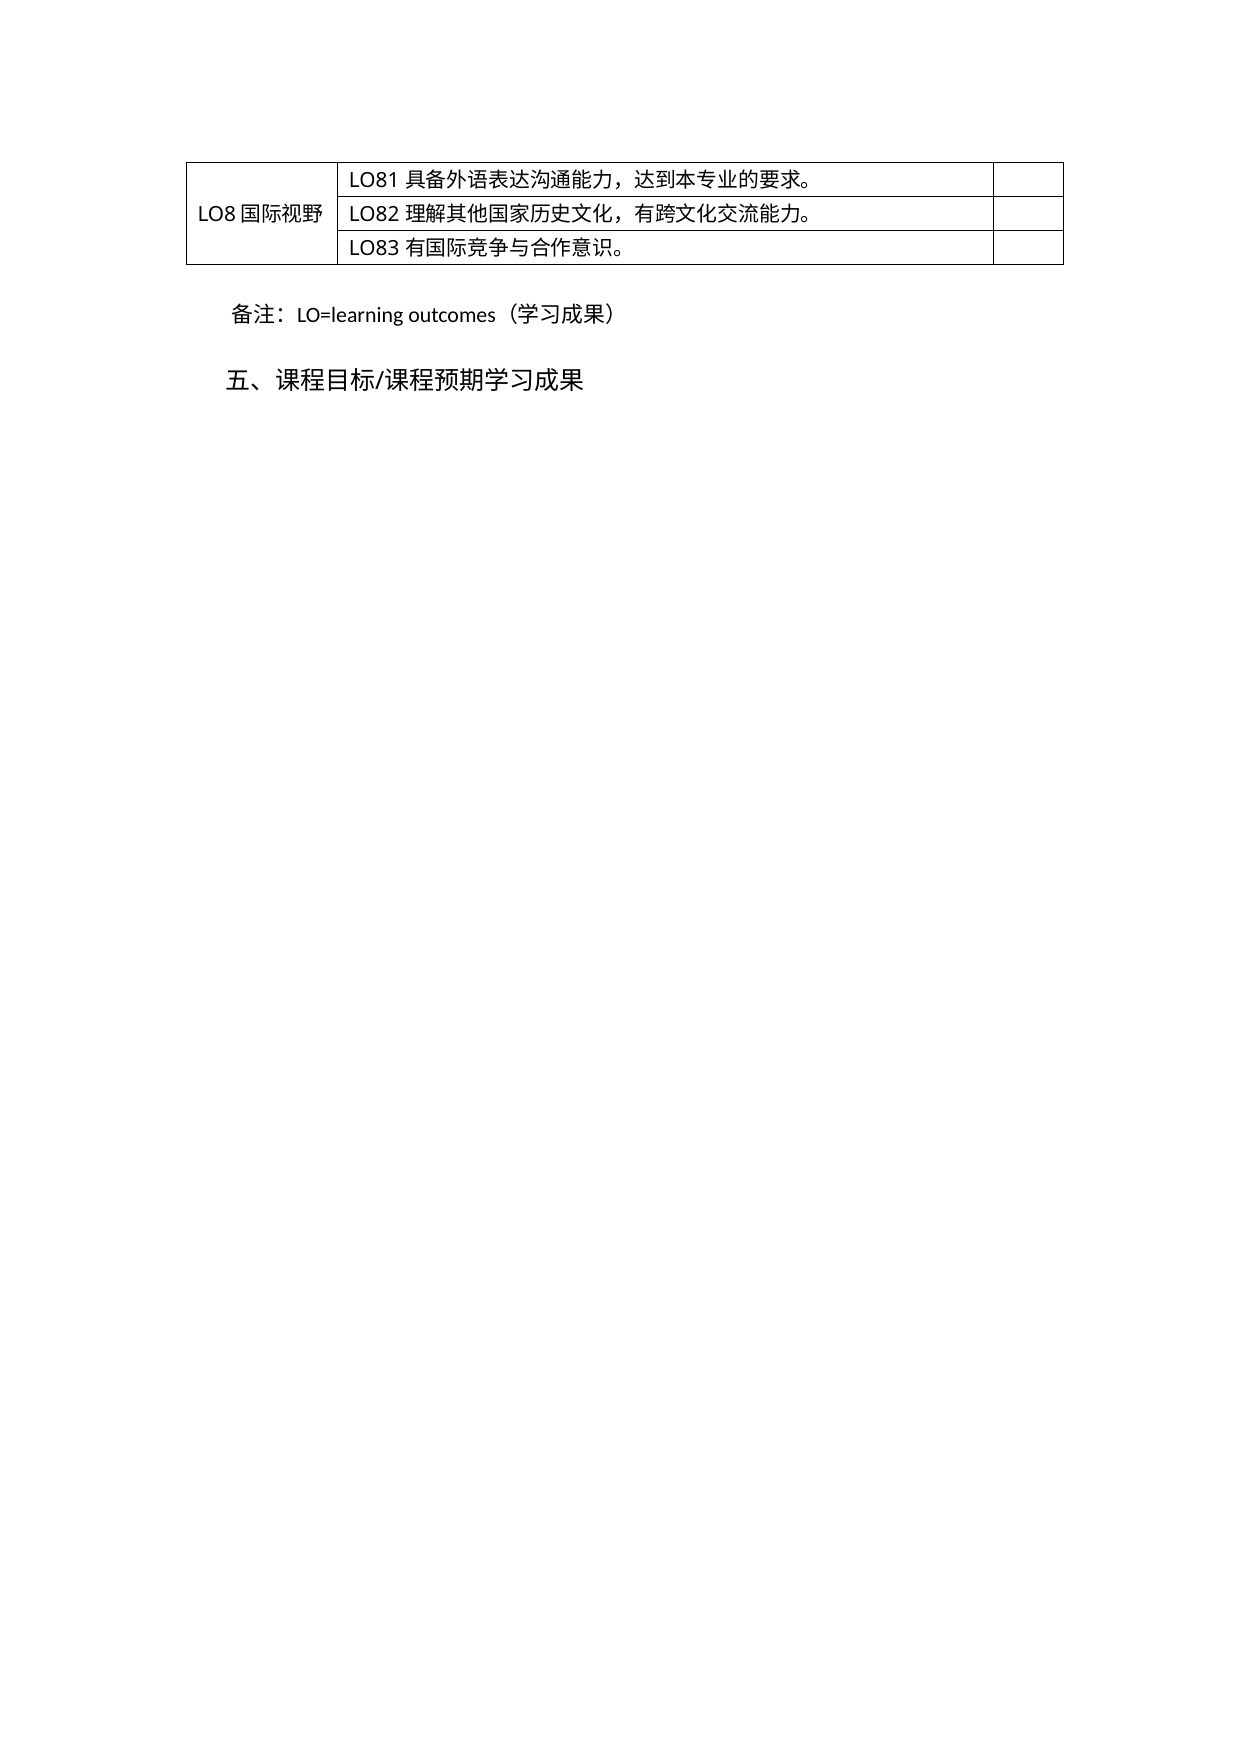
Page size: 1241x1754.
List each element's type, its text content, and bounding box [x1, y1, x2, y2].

table_cell LO8国际视野 [187, 163, 337, 263]
table_cell [994, 231, 1063, 263]
table_cell LO83 有国际竞争与合作意识。 [338, 231, 993, 263]
table_cell LO82 理解其他国家历史文化，有跨文化交流能力。 [338, 197, 993, 230]
table_cell LO81 具备外语表达沟通能力，达到本专业的要求。 [338, 163, 993, 196]
table_cell [994, 163, 1063, 196]
text 五、课程目标/课程预期学习成果 [187, 346, 1053, 411]
text 备注：LO=learning outcomes（学习成果） [187, 297, 1053, 329]
table_cell [994, 197, 1063, 230]
